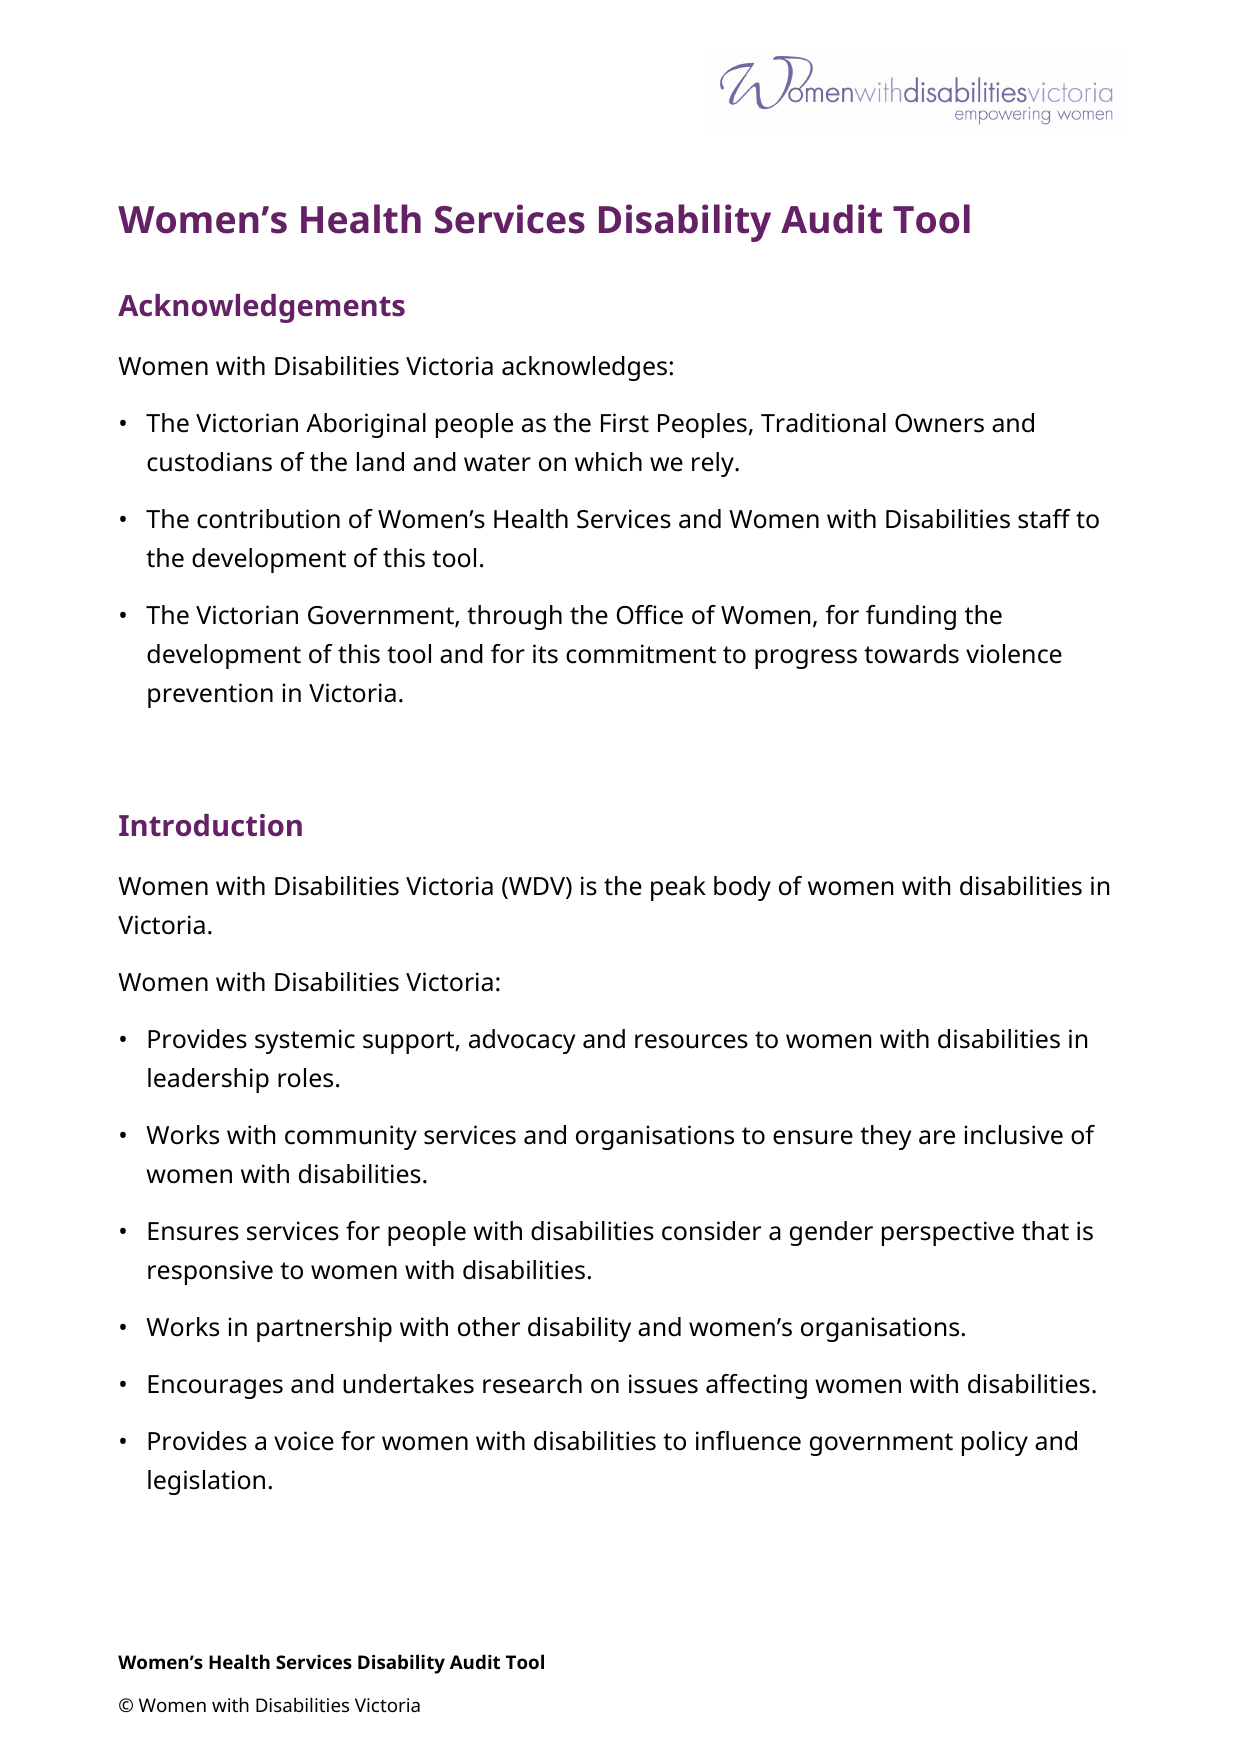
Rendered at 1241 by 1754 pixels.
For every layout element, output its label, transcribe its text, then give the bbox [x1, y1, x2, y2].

text Women with Disabilities Victoria (WDV) is the peak body of women with disabilities in Victoria. [118, 869, 1137, 942]
text • The contribution of Women’s Health Services and Women with Disabilities staff to the development of this tool. [118, 502, 1137, 575]
text • The Victorian Government, through the Office of Women, for funding the development of this tool and for its commitment to progress towards violence prevention in Victoria. [118, 598, 1137, 710]
subtitle Women’s Health Services Disability Audit Tool [118, 193, 1137, 244]
subtitle Acknowledgements [118, 286, 1137, 325]
text • Provides systemic support, advocacy and resources to women with disabilities in leadership roles. [118, 1022, 1137, 1095]
text • Encourages and undertakes research on issues affecting women with disabilities. [118, 1367, 1137, 1401]
text • Works with community services and organisations to ensure they are inclusive of women with disabilities. [118, 1118, 1137, 1191]
text • The Victorian Aboriginal people as the First Peoples, Traditional Owners and custodians of the land and water on which we rely. [118, 406, 1137, 479]
text • Works in partnership with other disability and women’s organisations. [118, 1310, 1137, 1344]
text • Provides a voice for women with disabilities to influence government policy and legislation. [118, 1424, 1137, 1497]
text • Ensures services for people with disabilities consider a gender perspective that is responsive to women with disabilities. [118, 1214, 1137, 1287]
text Women with Disabilities Victoria acknowledges: [118, 349, 1137, 383]
subtitle Introduction [118, 806, 1137, 845]
picture [710, 50, 1123, 134]
text Women with Disabilities Victoria: [118, 965, 1137, 999]
